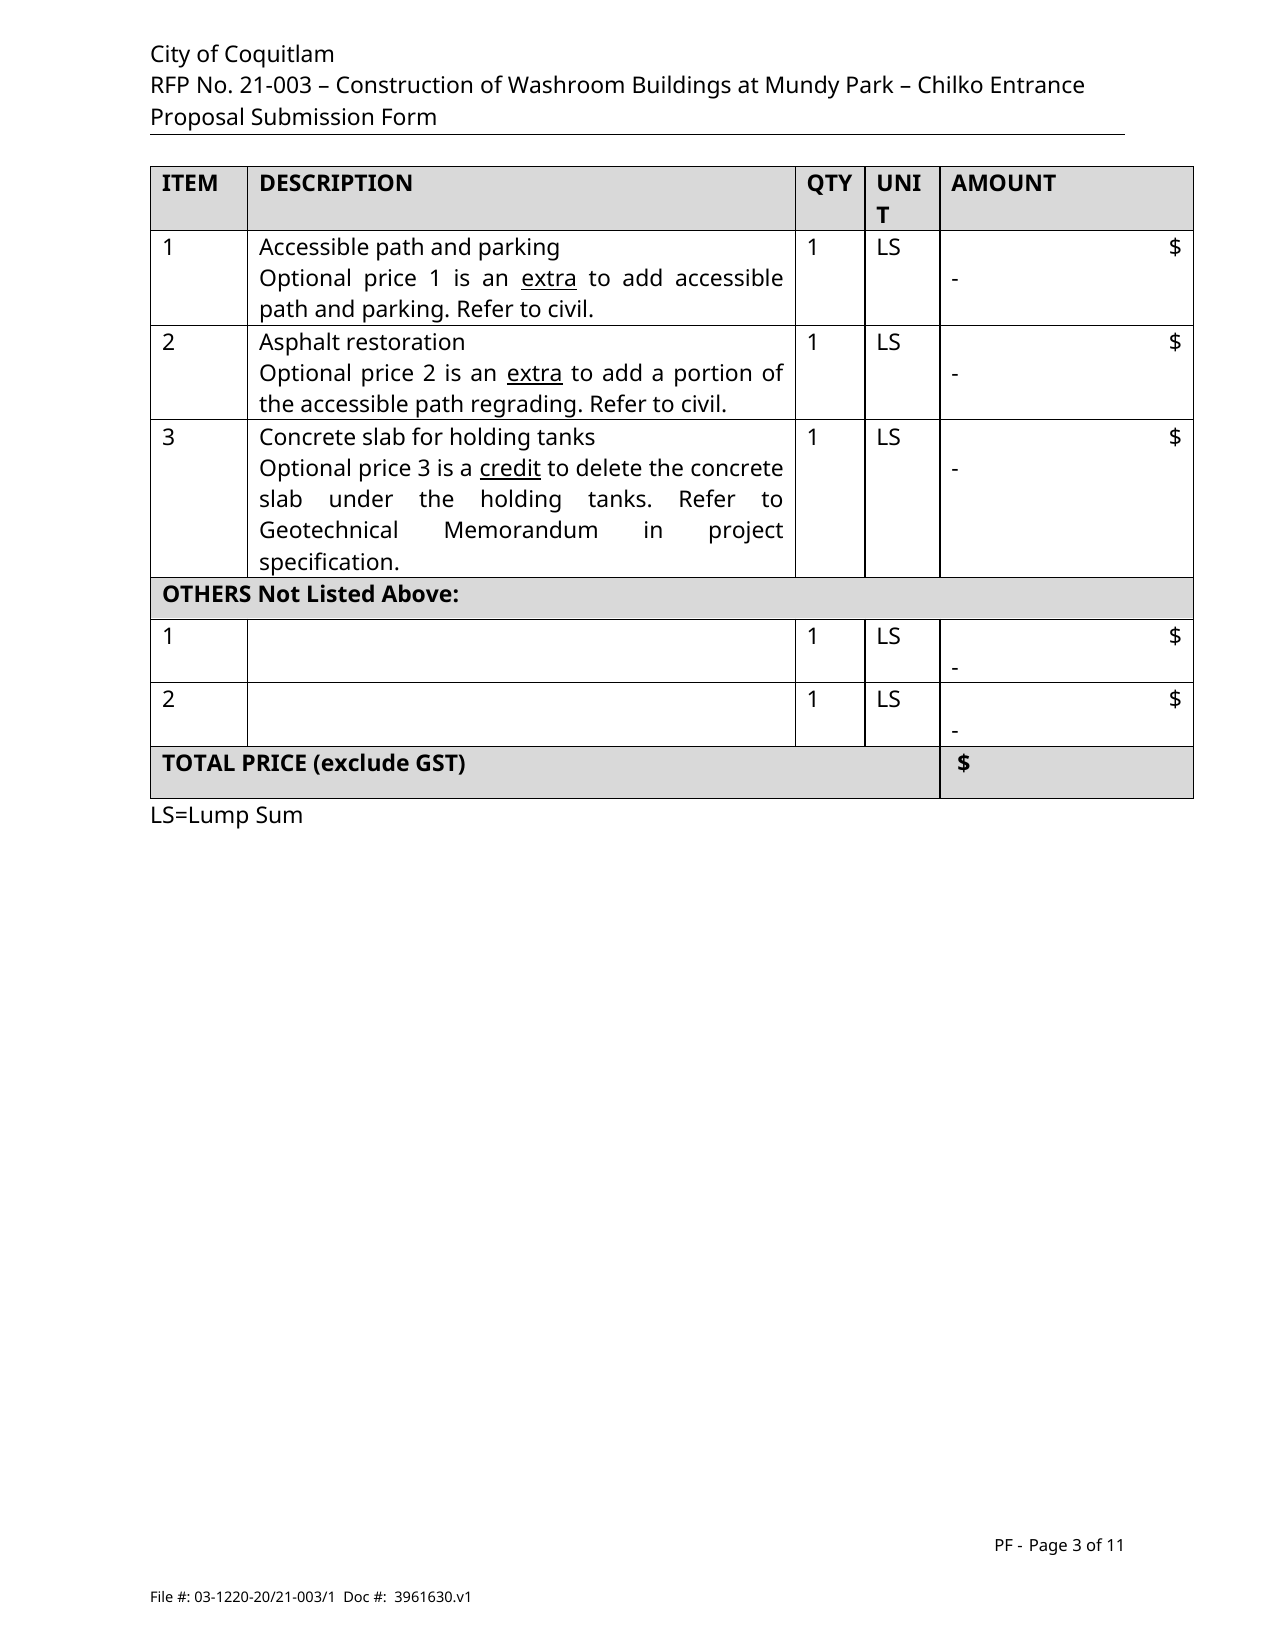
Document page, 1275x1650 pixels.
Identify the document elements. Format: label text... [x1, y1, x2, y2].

table_cell 1 [796, 326, 864, 419]
table_cell $ [941, 747, 1193, 798]
table_cell LS [866, 683, 939, 746]
table_cell 1 [796, 620, 864, 682]
table_cell LS [866, 326, 939, 419]
table_cell LS [866, 620, 939, 682]
table_cell TOTAL PRICE (exclude GST) [151, 747, 939, 798]
table_cell 2 [151, 326, 247, 419]
table_cell Accessible path and parking Optional price 1 is an extra to add accessible path and parking. Refer to civil. [248, 231, 795, 324]
table_cell 1 [796, 231, 864, 324]
table_cell 3 [151, 420, 247, 577]
table_header UNIT [866, 167, 939, 230]
table_cell $ - [941, 231, 1193, 324]
table_cell OTHERS Not Listed Above: [151, 578, 1193, 618]
table_cell $ - [941, 620, 1193, 682]
table_cell Concrete slab for holding tanks Optional price 3 is a credit to delete the concrete slab under the holding tanks. Refer to Geotechnical Memorandum in project specification. [248, 420, 795, 577]
table_cell 2 [151, 683, 247, 746]
table_header QTY [796, 167, 864, 230]
table_cell Asphalt restoration Optional price 2 is an extra to add a portion of the accessible path regrading. Refer to civil. [248, 326, 795, 419]
table_header DESCRIPTION [248, 167, 795, 230]
table_cell LS [866, 231, 939, 324]
table_cell $ - [941, 420, 1193, 577]
table_cell 1 [151, 620, 247, 682]
table_cell 1 [796, 683, 864, 746]
table_cell 1 [151, 231, 247, 324]
table_cell $ - [941, 326, 1193, 419]
table_cell LS [866, 420, 939, 577]
table_cell $ - [941, 683, 1193, 746]
text LS=Lump Sum [150, 799, 1125, 830]
table_cell 1 [796, 420, 864, 577]
table_header ITEM [151, 167, 247, 230]
table_cell [248, 620, 795, 682]
table_header AMOUNT [941, 167, 1193, 230]
table_cell [248, 683, 795, 746]
